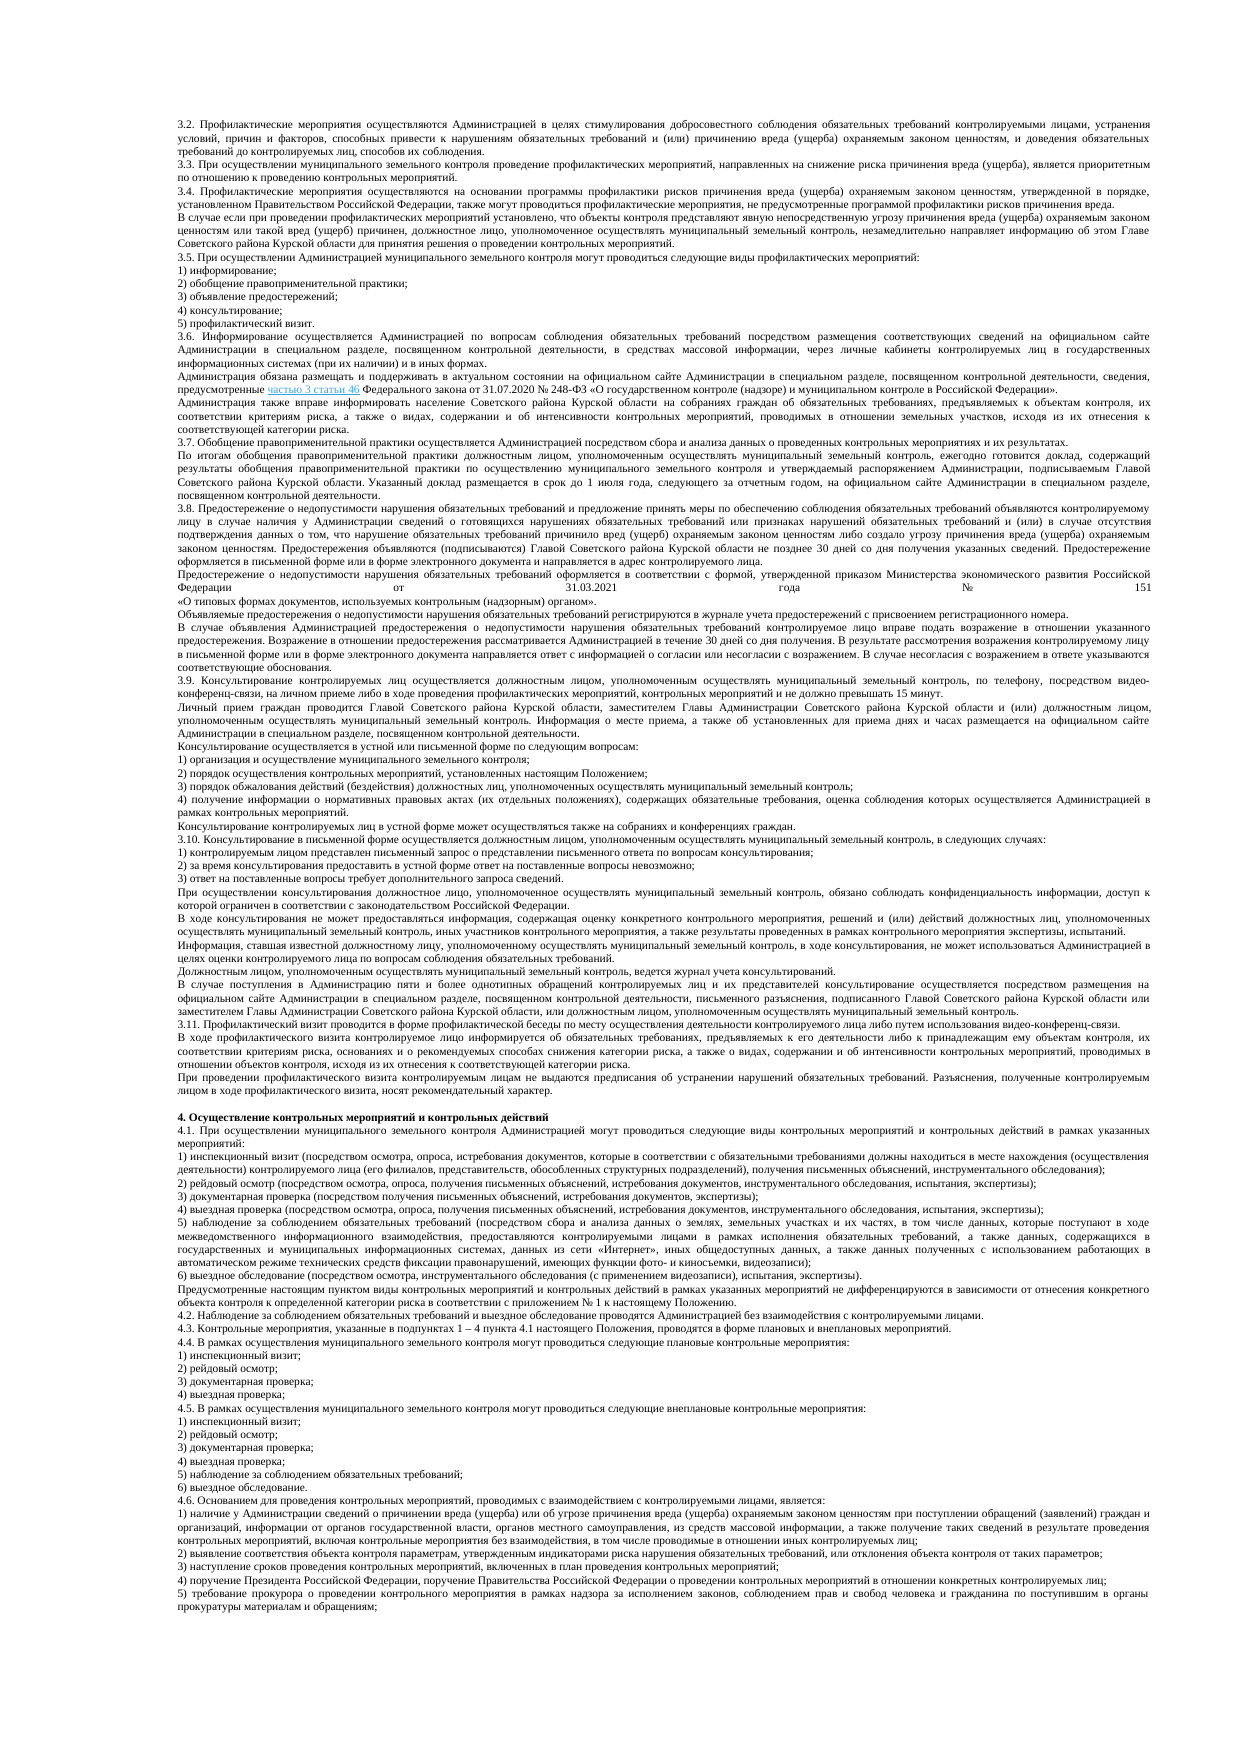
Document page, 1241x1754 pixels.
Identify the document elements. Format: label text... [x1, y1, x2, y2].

text 5) требование прокурора о проведении контрольного мероприятия в рамках надзора за исполнением законов, соблюдением прав и свобод человека и гражданина по поступившим в органы прокуратуры материалам и обращениям; [177, 1587, 1152, 1613]
text В ходе профилактического визита контролируемое лицо информируется об обязательных требованиях, предъявляемых к его деятельности либо к принадлежащим ему объектам контроля, их соответствии критериям риска, основаниях и о рекомендуемых способах снижения категории риска, а также о видах, содержании и об интенсивности контрольных мероприятий, проводимых в отношении объектов контроля, исходя из их отнесения к соответствующей категории риска. [177, 1031, 1152, 1071]
text По итогам обобщения правоприменительной практики должностным лицом, уполномоченным осуществлять муниципальный земельный контроль, ежегодно готовится доклад, содержащий результаты обобщения правоприменительной практики по осуществлению муниципального земельного контроля и утверждаемый распоряжением Администрации, подписываемым Главой Советского района Курской области. Указанный доклад размещается в срок до 1 июля года, следующего за отчетным годом, на официальном сайте Администрации в специальном разделе, посвященном контрольной деятельности. [177, 449, 1152, 502]
text 3) порядок обжалования действий (бездействия) должностных лиц, уполномоченных осуществлять муниципальный земельный контроль; [177, 779, 1152, 793]
text 1) инспекционный визит; [177, 1414, 1152, 1428]
text 3.11. Профилактический визит проводится в форме профилактической беседы по месту осуществления деятельности контролируемого лица либо путем использования видео-конференц-связи. [177, 1018, 1152, 1031]
text Администрация обязана размещать и поддерживать в актуальном состоянии на официальном сайте Администрации в специальном разделе, посвященном контрольной деятельности, сведения, предусмотренные частью 3 статьи 46 Федерального закона от 31.07.2020 № 248-ФЗ «О государственном контроле (надзоре) и муниципальном контроле в Российской Федерации». [177, 369, 1152, 396]
text 3) документарная проверка; [177, 1375, 1152, 1388]
text 3) наступление сроков проведения контрольных мероприятий, включенных в план проведения контрольных мероприятий; [177, 1560, 1152, 1573]
text 6) выездное обследование. [177, 1481, 1152, 1494]
text В ходе консультирования не может предоставляться информация, содержащая оценку конкретного контрольного мероприятия, решений и (или) действий должностных лиц, уполномоченных осуществлять муниципальный земельный контроль, иных участников контрольного мероприятия, а также результаты проведенных в рамках контрольного мероприятия экспертизы, испытаний. [177, 912, 1152, 938]
text Предостережение о недопустимости нарушения обязательных требований оформляется в соответствии с формой, утвержденной приказом Министерства экономического развития Российской Федерации от 31.03.2021 года № 151 «О типовых формах документов, используемых контрольным (надзорным) органом». [177, 568, 1152, 608]
text 4) выездная проверка; [177, 1388, 1152, 1401]
text Информация, ставшая известной должностному лицу, уполномоченному осуществлять муниципальный земельный контроль, в ходе консультирования, не может использоваться Администрацией в целях оценки контролируемого лица по вопросам соблюдения обязательных требований. [177, 938, 1152, 965]
text 3) объявление предостережений; [177, 290, 1152, 303]
text 2) рейдовый осмотр; [177, 1362, 1152, 1375]
text 4.4. В рамках осуществления муниципального земельного контроля могут проводиться следующие плановые контрольные мероприятия: [177, 1335, 1152, 1348]
text 4) выездная проверка (посредством осмотра, опроса, получения письменных объяснений, истребования документов, инструментального обследования, испытания, экспертизы); [177, 1203, 1152, 1216]
text 3.10. Консультирование в письменной форме осуществляется должностным лицом, уполномоченным осуществлять муниципальный земельный контроль, в следующих случаях: [177, 832, 1152, 846]
text 3) документарная проверка; [177, 1441, 1152, 1454]
text Предусмотренные настоящим пунктом виды контрольных мероприятий и контрольных действий в рамках указанных мероприятий не дифференцируются в зависимости от отнесения конкретного объекта контроля к определенной категории риска в соответствии с приложением № 1 к настоящему Положению. [177, 1282, 1152, 1309]
text 4.6. Основанием для проведения контрольных мероприятий, проводимых с взаимодействием с контролируемыми лицами, является: [177, 1494, 1152, 1507]
text Должностным лицом, уполномоченным осуществлять муниципальный земельный контроль, ведется журнал учета консультирований. [177, 965, 1152, 978]
text 5) профилактический визит. [177, 317, 1152, 330]
text 2) обобщение правоприменительной практики; [177, 277, 1152, 290]
text В случае если при проведении профилактических мероприятий установлено, что объекты контроля представляют явную непосредственную угрозу причинения вреда (ущерба) охраняемым законом ценностям или такой вред (ущерб) причинен, должностное лицо, уполномоченное осуществлять муниципальный земельный контроль, незамедлительно направляет информацию об этом Главе Советского района Курской области для принятия решения о проведении контрольных мероприятий. [177, 211, 1152, 250]
text 3.2. Профилактические мероприятия осуществляются Администрацией в целях стимулирования добросовестного соблюдения обязательных требований контролируемыми лицами, устранения условий, причин и факторов, способных привести к нарушениям обязательных требований и (или) причинению вреда (ущерба) охраняемым законом ценностям, и доведения обязательных требований до контролируемых лиц, способов их соблюдения. [177, 118, 1152, 158]
text 3.9. Консультирование контролируемых лиц осуществляется должностным лицом, уполномоченным осуществлять муниципальный земельный контроль, по телефону, посредством видео-конференц-связи, на личном приеме либо в ходе проведения профилактических мероприятий, контрольных мероприятий и не должно превышать 15 минут. [177, 674, 1152, 700]
text 4.2. Наблюдение за соблюдением обязательных требований и выездное обследование проводятся Администрацией без взаимодействия с контролируемыми лицами. [177, 1309, 1152, 1322]
text 3.6. Информирование осуществляется Администрацией по вопросам соблюдения обязательных требований посредством размещения соответствующих сведений на официальном сайте Администрации в специальном разделе, посвященном контрольной деятельности, в средствах массовой информации, через личные кабинеты контролируемых лиц в государственных информационных системах (при их наличии) и в иных формах. [177, 330, 1152, 369]
text 3) документарная проверка (посредством получения письменных объяснений, истребования документов, экспертизы); [177, 1190, 1152, 1203]
text 1) информирование; [177, 264, 1152, 277]
text 3.3. При осуществлении муниципального земельного контроля проведение профилактических мероприятий, направленных на снижение риска причинения вреда (ущерба), является приоритетным по отношению к проведению контрольных мероприятий. [177, 158, 1152, 184]
text Консультирование осуществляется в устной или письменной форме по следующим вопросам: [177, 740, 1152, 753]
text Консультирование контролируемых лиц в устной форме может осуществляться также на собраниях и конференциях граждан. [177, 819, 1152, 832]
text 5) наблюдение за соблюдением обязательных требований; [177, 1467, 1152, 1481]
text 4) получение информации о нормативных правовых актах (их отдельных положениях), содержащих обязательные требования, оценка соблюдения которых осуществляется Администрацией в рамках контрольных мероприятий. [177, 793, 1152, 819]
text 4. Осуществление контрольных мероприятий и контрольных действий [177, 1110, 1152, 1123]
text 1) контролируемым лицом представлен письменный запрос о представлении письменного ответа по вопросам консультирования; [177, 846, 1152, 859]
text 3.5. При осуществлении Администрацией муниципального земельного контроля могут проводиться следующие виды профилактических мероприятий: [177, 250, 1152, 264]
text 5) наблюдение за соблюдением обязательных требований (посредством сбора и анализа данных о землях, земельных участках и их частях, в том числе данных, которые поступают в ходе межведомственного информационного взаимодействия, предоставляются контролируемыми лицами в рамках исполнения обязательных требований, а также данных, содержащихся в государственных и муниципальных информационных системах, данных из сети «Интернет», иных общедоступных данных, а также данных полученных с использованием работающих в автоматическом режиме технических средств фиксации правонарушений, имеющих функции фото- и киносъемки, видеозаписи); [177, 1216, 1152, 1269]
text 1) наличие у Администрации сведений о причинении вреда (ущерба) или об угрозе причинения вреда (ущерба) охраняемым законом ценностям при поступлении обращений (заявлений) граждан и организаций, информации от органов государственной власти, органов местного самоуправления, из средств массовой информации, а также получение таких сведений в результате проведения контрольных мероприятий, включая контрольные мероприятия без взаимодействия, в том числе проводимые в отношении иных контролируемых лиц; [177, 1507, 1152, 1547]
text 4) поручение Президента Российской Федерации, поручение Правительства Российской Федерации о проведении контрольных мероприятий в отношении конкретных контролируемых лиц; [177, 1573, 1152, 1587]
text 2) порядок осуществления контрольных мероприятий, установленных настоящим Положением; [177, 766, 1152, 779]
text 2) рейдовый осмотр (посредством осмотра, опроса, получения письменных объяснений, истребования документов, инструментального обследования, испытания, экспертизы); [177, 1176, 1152, 1190]
text 3.8. Предостережение о недопустимости нарушения обязательных требований и предложение принять меры по обеспечению соблюдения обязательных требований объявляются контролируемому лицу в случае наличия у Администрации сведений о готовящихся нарушениях обязательных требований или признаках нарушений обязательных требований и (или) в случае отсутствия подтверждения данных о том, что нарушение обязательных требований причинило вред (ущерб) охраняемым законом ценностям либо создало угрозу причинения вреда (ущерба) охраняемым законом ценностям. Предостережения объявляются (подписываются) Главой Советского района Курской области не позднее 30 дней со дня получения указанных сведений. Предостережение оформляется в письменной форме или в форме электронного документа и направляется в адрес контролируемого лица. [177, 502, 1152, 568]
text 1) инспекционный визит; [177, 1348, 1152, 1362]
text 4.5. В рамках осуществления муниципального земельного контроля могут проводиться следующие внеплановые контрольные мероприятия: [177, 1401, 1152, 1414]
text При проведении профилактического визита контролируемым лицам не выдаются предписания об устранении нарушений обязательных требований. Разъяснения, полученные контролируемым лицом в ходе профилактического визита, носят рекомендательный характер. [177, 1071, 1152, 1097]
text При осуществлении консультирования должностное лицо, уполномоченное осуществлять муниципальный земельный контроль, обязано соблюдать конфиденциальность информации, доступ к которой ограничен в соответствии с законодательством Российской Федерации. [177, 885, 1152, 912]
text 1) организация и осуществление муниципального земельного контроля; [177, 753, 1152, 766]
text 4) выездная проверка; [177, 1454, 1152, 1467]
text 4) консультирование; [177, 303, 1152, 317]
text Объявляемые предостережения о недопустимости нарушения обязательных требований регистрируются в журнале учета предостережений с присвоением регистрационного номера. [177, 608, 1152, 621]
text Администрация также вправе информировать население Советского района Курской области на собраниях граждан об обязательных требованиях, предъявляемых к объектам контроля, их соответствии критериям риска, а также о видах, содержании и об интенсивности контрольных мероприятий, проводимых в отношении земельных участков, исходя из их отнесения к соответствующей категории риска. [177, 396, 1152, 436]
text 6) выездное обследование (посредством осмотра, инструментального обследования (с применением видеозаписи), испытания, экспертизы). [177, 1269, 1152, 1282]
text 2) рейдовый осмотр; [177, 1428, 1152, 1441]
text В случае объявления Администрацией предостережения о недопустимости нарушения обязательных требований контролируемое лицо вправе подать возражение в отношении указанного предостережения. Возражение в отношении предостережения рассматривается Администрацией в течение 30 дней со дня получения. В результате рассмотрения возражения контролируемому лицу в письменной форме или в форме электронного документа направляется ответ с информацией о согласии или несогласии с возражением. В случае несогласия с возражением в ответе указываются соответствующие обоснования. [177, 621, 1152, 674]
text 2) выявление соответствия объекта контроля параметрам, утвержденным индикаторами риска нарушения обязательных требований, или отклонения объекта контроля от таких параметров; [177, 1547, 1152, 1560]
text 3.4. Профилактические мероприятия осуществляются на основании программы профилактики рисков причинения вреда (ущерба) охраняемым законом ценностям, утвержденной в порядке, установленном Правительством Российской Федерации, также могут проводиться профилактические мероприятия, не предусмотренные программой профилактики рисков причинения вреда. [177, 184, 1152, 211]
text 2) за время консультирования предоставить в устной форме ответ на поставленные вопросы невозможно; [177, 859, 1152, 872]
text 1) инспекционный визит (посредством осмотра, опроса, истребования документов, которые в соответствии с обязательными требованиями должны находиться в месте нахождения (осуществления деятельности) контролируемого лица (его филиалов, представительств, обособленных структурных подразделений), получения письменных объяснений, инструментального обследования); [177, 1150, 1152, 1176]
text 3.7. Обобщение правоприменительной практики осуществляется Администрацией посредством сбора и анализа данных о проведенных контрольных мероприятиях и их результатах. [177, 436, 1152, 449]
text 4.3. Контрольные мероприятия, указанные в подпунктах 1 – 4 пункта 4.1 настоящего Положения, проводятся в форме плановых и внеплановых мероприятий. [177, 1322, 1152, 1335]
text Личный прием граждан проводится Главой Советского района Курской области, заместителем Главы Администрации Советского района Курской области и (или) должностным лицом, уполномоченным осуществлять муниципальный земельный контроль. Информация о месте приема, а также об установленных для приема днях и часах размещается на официальном сайте Администрации в специальном разделе, посвященном контрольной деятельности. [177, 700, 1152, 740]
text В случае поступления в Администрацию пяти и более однотипных обращений контролируемых лиц и их представителей консультирование осуществляется посредством размещения на официальном сайте Администрации в специальном разделе, посвященном контрольной деятельности, письменного разъяснения, подписанного Главой Советского района Курской области или заместителем Главы Администрации Советского района Курской области, или должностным лицом, уполномоченным осуществлять муниципальный земельный контроль. [177, 978, 1152, 1018]
text 4.1. При осуществлении муниципального земельного контроля Администрацией могут проводиться следующие виды контрольных мероприятий и контрольных действий в рамках указанных мероприятий: [177, 1123, 1152, 1150]
text 3) ответ на поставленные вопросы требует дополнительного запроса сведений. [177, 872, 1152, 885]
